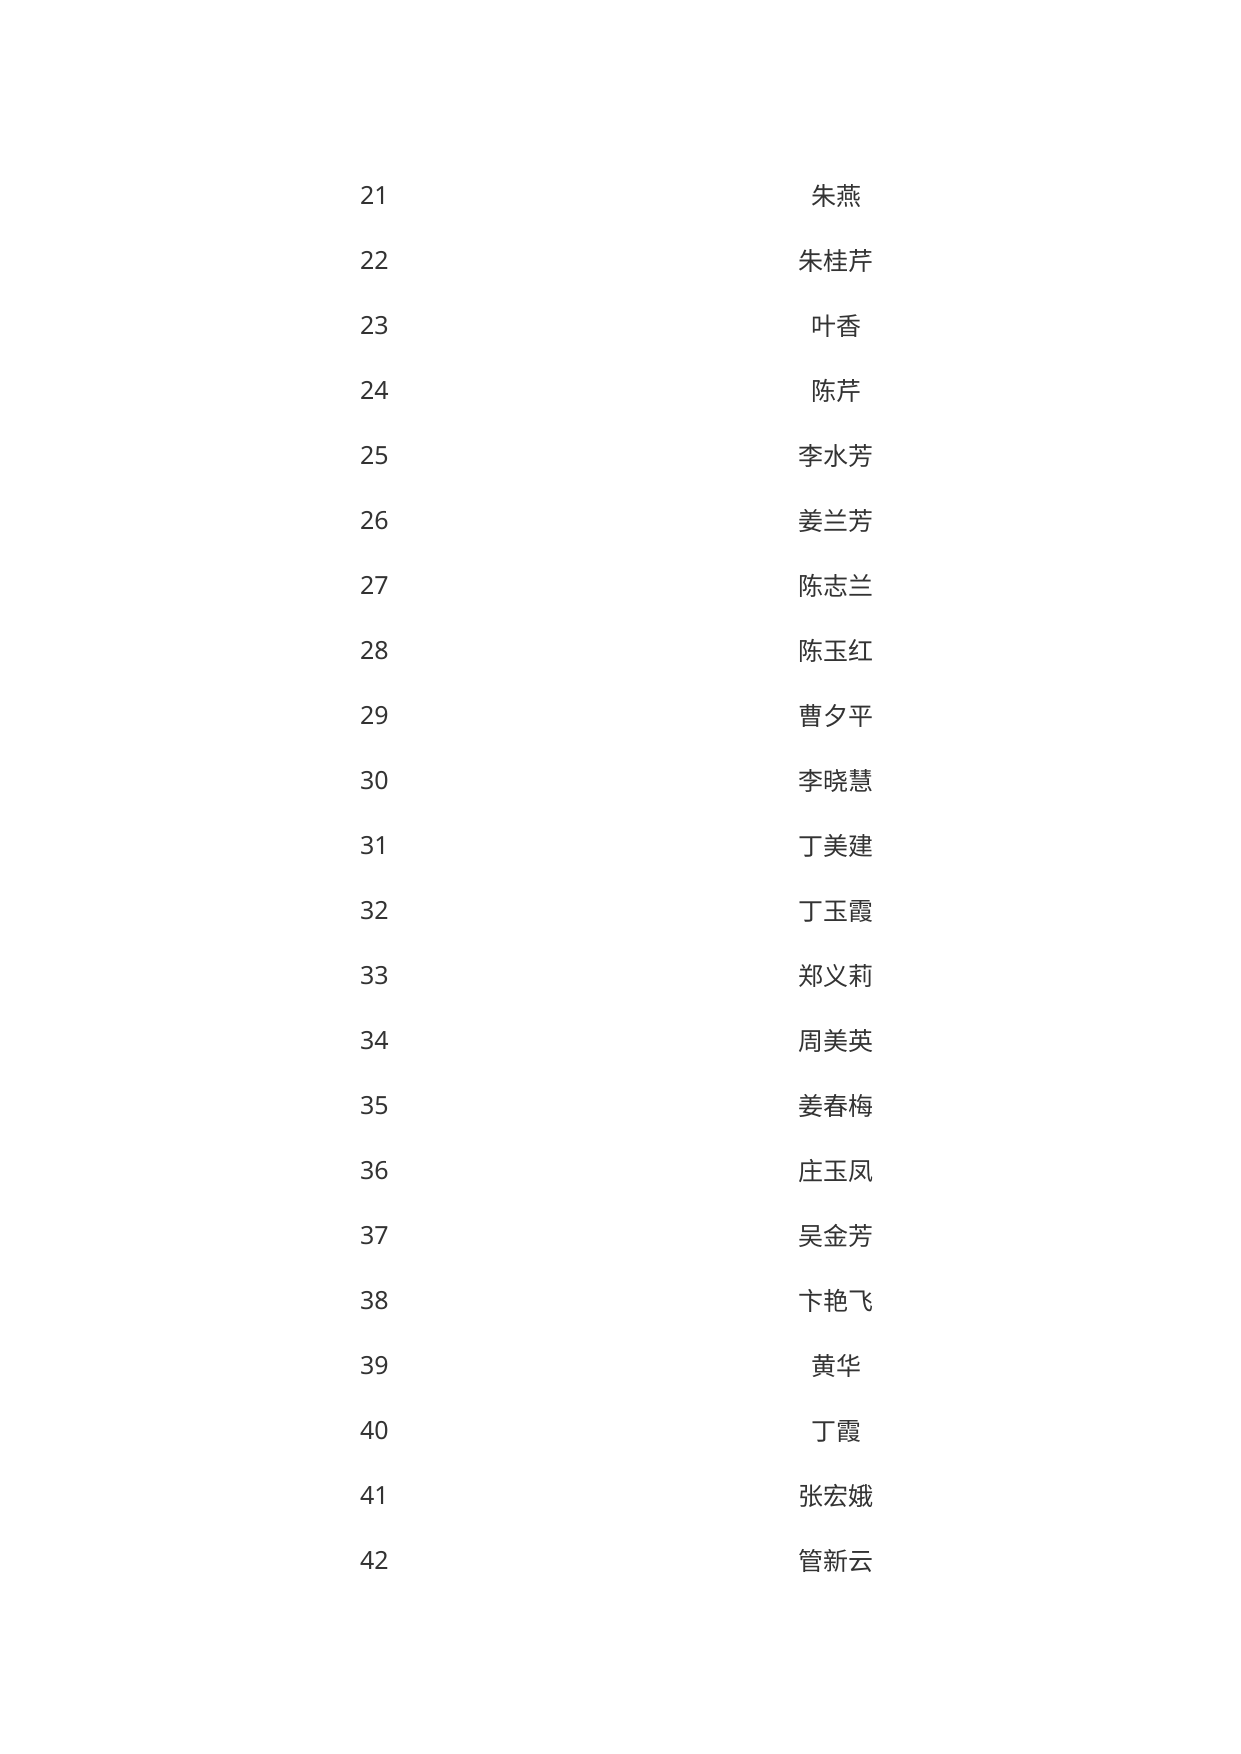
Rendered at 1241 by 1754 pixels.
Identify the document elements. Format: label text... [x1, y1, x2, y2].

table_cell 23 [188, 292, 561, 357]
table_cell 35 [188, 1072, 561, 1137]
table_cell 朱桂芹 [561, 227, 1111, 292]
table_cell 39 [188, 1332, 561, 1397]
table_cell 33 [188, 942, 561, 1007]
table_cell 29 [188, 682, 561, 747]
table_cell 张宏娥 [561, 1462, 1111, 1527]
table_cell 32 [188, 877, 561, 942]
table_cell 36 [188, 1137, 561, 1202]
table_cell 24 [188, 357, 561, 422]
table_cell 黄华 [561, 1332, 1111, 1397]
table_cell 朱燕 [561, 162, 1111, 227]
table_cell 周美英 [561, 1007, 1111, 1072]
table_cell 27 [188, 552, 561, 617]
table_cell 21 [188, 162, 561, 227]
table_cell 30 [188, 747, 561, 812]
table_cell 李晓慧 [561, 747, 1111, 812]
table_cell 丁美建 [561, 812, 1111, 877]
table_cell 28 [188, 617, 561, 682]
table_cell 庄玉凤 [561, 1137, 1111, 1202]
table_cell 郑义莉 [561, 942, 1111, 1007]
table_cell 丁霞 [561, 1397, 1111, 1462]
table_cell 31 [188, 812, 561, 877]
table_cell 姜春梅 [561, 1072, 1111, 1137]
table_cell 丁玉霞 [561, 877, 1111, 942]
table_cell 陈志兰 [561, 552, 1111, 617]
table_cell 38 [188, 1267, 561, 1332]
table_cell 曹夕平 [561, 682, 1111, 747]
table_cell 叶香 [561, 292, 1111, 357]
table_cell 吴金芳 [561, 1202, 1111, 1267]
table_cell 42 [188, 1527, 561, 1592]
table_cell 40 [188, 1397, 561, 1462]
table_cell 34 [188, 1007, 561, 1072]
table_cell 41 [188, 1462, 561, 1527]
table_cell 管新云 [561, 1527, 1111, 1592]
table_cell 陈芹 [561, 357, 1111, 422]
table_cell 25 [188, 422, 561, 487]
table_cell 26 [188, 487, 561, 552]
table_cell 37 [188, 1202, 561, 1267]
table_cell 姜兰芳 [561, 487, 1111, 552]
table_cell 22 [188, 227, 561, 292]
table_cell 李水芳 [561, 422, 1111, 487]
table_cell 陈玉红 [561, 617, 1111, 682]
table_cell 卞艳飞 [561, 1267, 1111, 1332]
